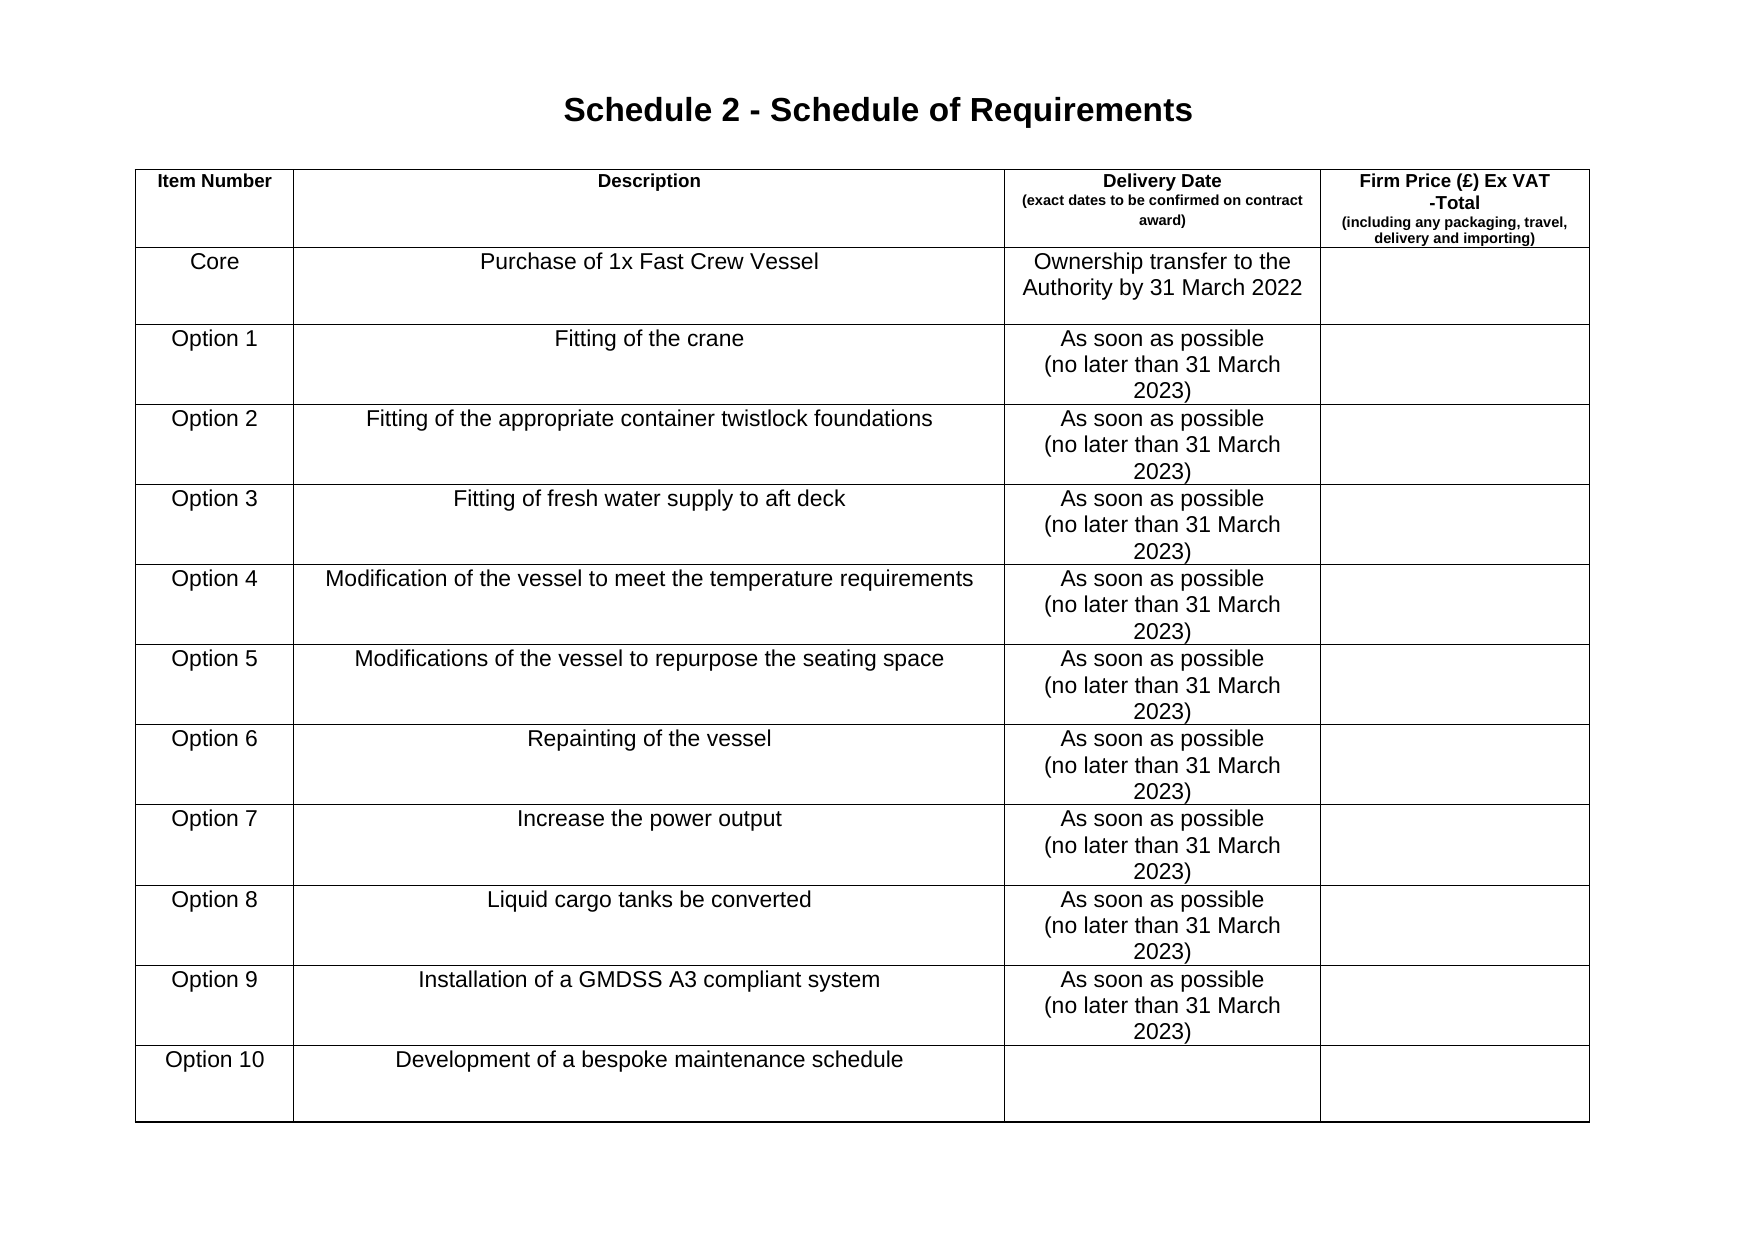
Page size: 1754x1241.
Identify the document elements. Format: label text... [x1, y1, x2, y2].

table_cell [1321, 405, 1589, 484]
table_cell Option 7 [136, 805, 293, 884]
table_cell Option 4 [136, 565, 293, 644]
table_header Firm Price (£) Ex VAT -Total (including any packaging, travel, delivery and importing) [1321, 170, 1589, 247]
table_cell Purchase of 1x Fast Crew Vessel [294, 248, 1004, 324]
table_cell [1321, 1046, 1589, 1121]
table_cell [1321, 805, 1589, 884]
table_cell Modifications of the vessel to repurpose the seating space [294, 645, 1004, 724]
table_cell Option 6 [136, 725, 293, 804]
table_cell Liquid cargo tanks be converted [294, 886, 1004, 964]
table_cell As soon as possible (no later than 31 March 2023) [1005, 725, 1320, 804]
table_cell Option 1 [136, 325, 293, 404]
table_cell As soon as possible (no later than 31 March 2023) [1005, 485, 1320, 564]
table_cell Increase the power output [294, 805, 1004, 884]
table_cell Option 8 [136, 886, 293, 964]
table_cell [1321, 248, 1589, 324]
table_cell Option 2 [136, 405, 293, 484]
table_cell [1321, 966, 1589, 1045]
table_cell [1005, 1046, 1320, 1121]
table_cell As soon as possible (no later than 31 March 2023) [1005, 565, 1320, 644]
table_cell Repainting of the vessel [294, 725, 1004, 804]
table_cell As soon as possible (no later than 31 March 2023) [1005, 325, 1320, 404]
table_cell Option 5 [136, 645, 293, 724]
table_cell Core [136, 248, 293, 324]
table_cell [1321, 325, 1589, 404]
table_cell Fitting of the appropriate container twistlock foundations [294, 405, 1004, 484]
table_cell Modification of the vessel to meet the temperature requirements [294, 565, 1004, 644]
table_cell Option 9 [136, 966, 293, 1045]
table_header Delivery Date (exact dates to be confirmed on contract award) [1005, 170, 1320, 247]
table_cell As soon as possible (no later than 31 March 2023) [1005, 645, 1320, 724]
table_cell [1321, 565, 1589, 644]
table_header Item Number [136, 170, 293, 247]
table_cell [1321, 886, 1589, 964]
table_cell Ownership transfer to the Authority by 31 March 2022 [1005, 248, 1320, 324]
table_cell Fitting of fresh water supply to aft deck [294, 485, 1004, 564]
table_cell Option 3 [136, 485, 293, 564]
table_cell [1321, 645, 1589, 724]
table_cell [1321, 725, 1589, 804]
table_cell As soon as possible (no later than 31 March 2023) [1005, 405, 1320, 484]
table_cell Installation of a GMDSS A3 compliant system [294, 966, 1004, 1045]
table_cell Fitting of the crane [294, 325, 1004, 404]
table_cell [1005, 966, 1320, 1045]
table_cell [1321, 485, 1589, 564]
table_cell As soon as possible (no later than 31 March 2023) [1005, 886, 1320, 964]
table_cell Development of a bespoke maintenance schedule [294, 1046, 1004, 1121]
table_header Description [294, 170, 1004, 247]
table_cell As soon as possible (no later than 31 March 2023) [1005, 805, 1320, 884]
text Schedule 2 - Schedule of Requirements [150, 91, 1606, 129]
table_cell Option 10 [136, 1046, 293, 1121]
